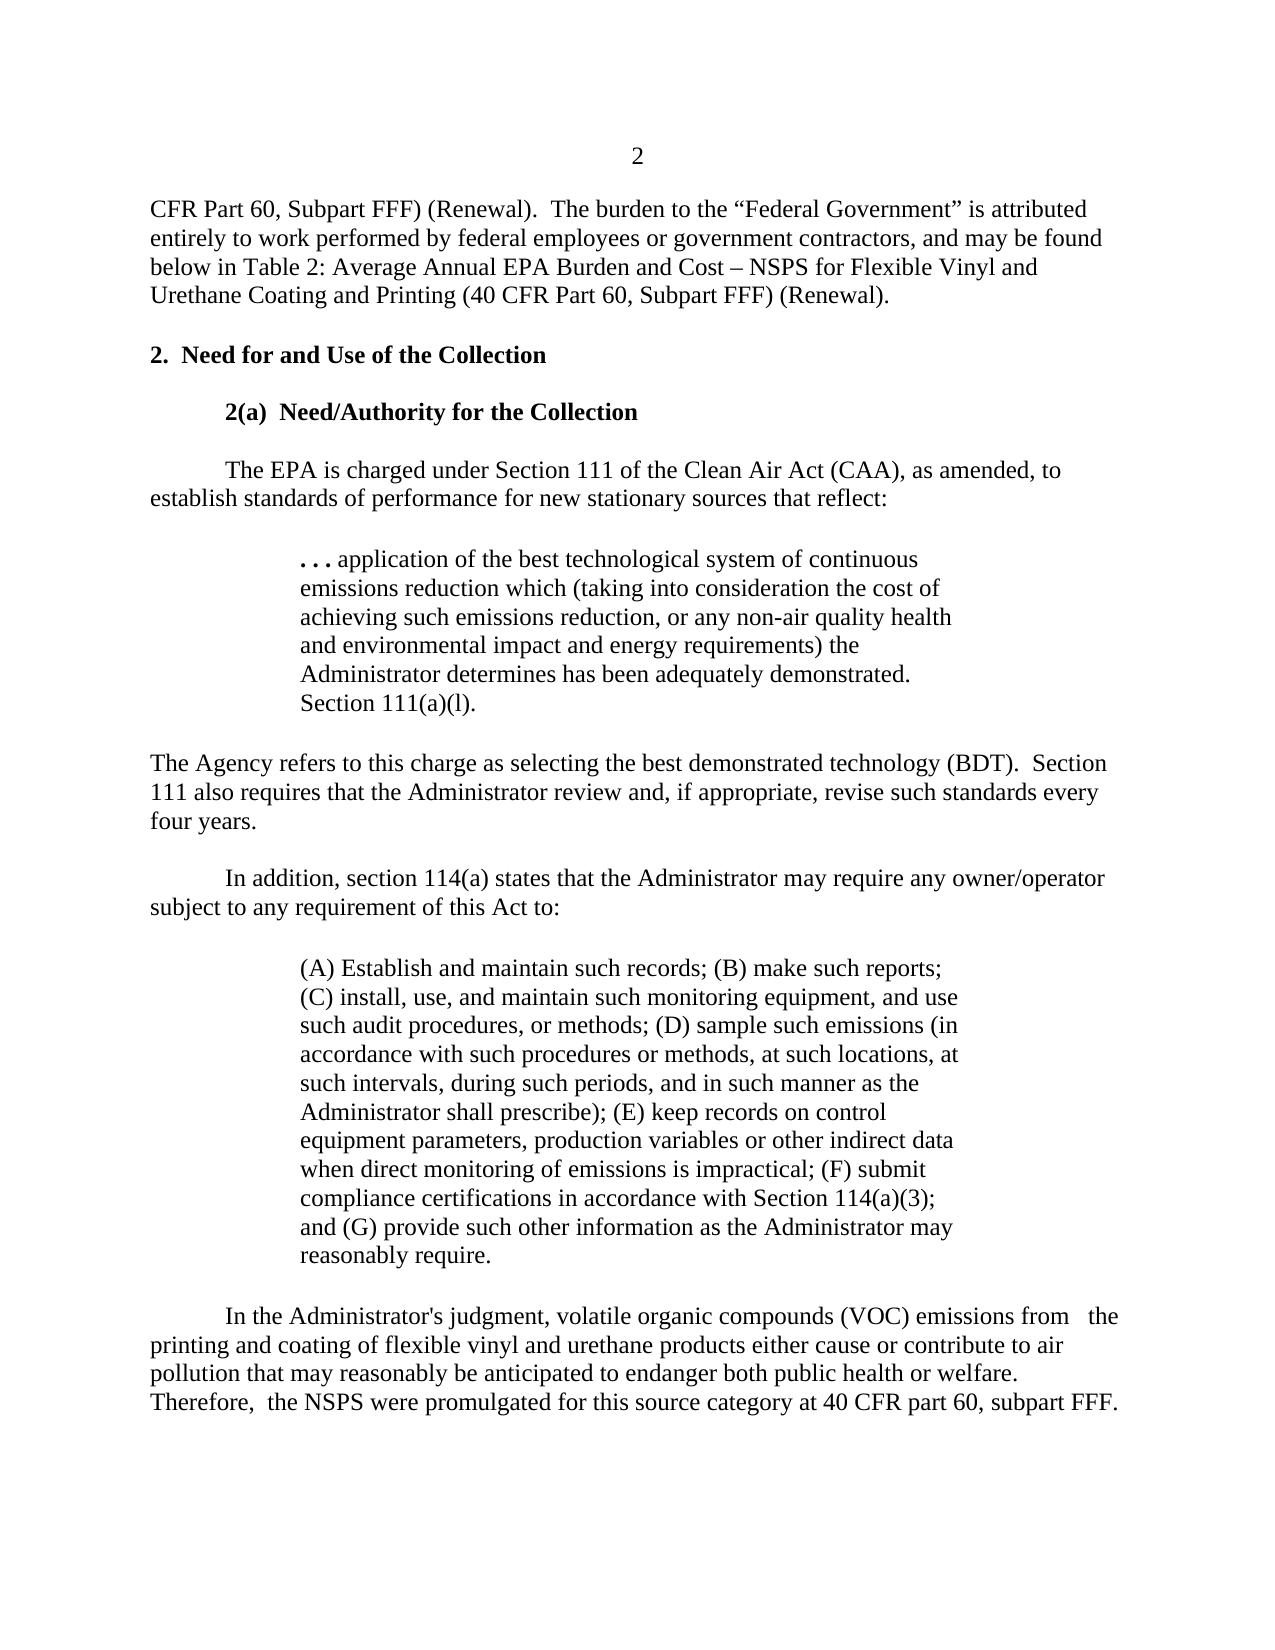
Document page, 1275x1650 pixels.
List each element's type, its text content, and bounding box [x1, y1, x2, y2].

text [150, 194, 1125, 309]
text 2. Need for and Use of the Collection [150, 340, 1125, 368]
text The EPA is charged under Section 111 of the Clean Air Act (CAA), as amended, to establish standards of performance for new stationary sources that reflect: [150, 455, 1125, 512]
text In addition, section 114(a) states that the Administrator may require any owner/operator subject to any requirement of this Act to: [150, 863, 1125, 921]
text (A) Establish and maintain such records; (B) make such reports; (C) install, use, and maintain such monitoring equipment, and use such audit procedures, or methods; (D) sample such emissions (in accordance with such procedures or methods, at such locations, at such intervals, during such periods, and in such manner as the Administrator shall prescribe); (E) keep records on control equipment parameters, production variables or other indirect data when direct monitoring of emissions is impractical; (F) submit compliance certifications in accordance with Section 114(a)(3); and (G) provide such other information as the Administrator may reasonably require. [300, 953, 975, 1269]
text 2(a) Need/Authority for the Collection [150, 397, 1125, 426]
text . . . application of the best technological system of continuous emissions reduction which (taking into consideration the cost of achieving such emissions reduction, or any non-air quality health and environmental impact and energy requirements) the Administrator determines has been adequately demonstrated. Section 111(a)(l). [300, 544, 975, 717]
text The Agency refers to this charge as selecting the best demonstrated technology (BDT). Section 111 also requires that the Administrator review and, if appropriate, revise such standards every four years. [150, 748, 1125, 835]
text In the Administrator's judgment, volatile organic compounds (VOC) emissions from the printing and coating of flexible vinyl and urethane products either cause or contribute to air pollution that may reasonably be anticipated to endanger both public health or welfare. Therefore, the NSPS were promulgated for this source category at 40 CFR part 60, subpart FFF. [150, 1301, 1125, 1416]
